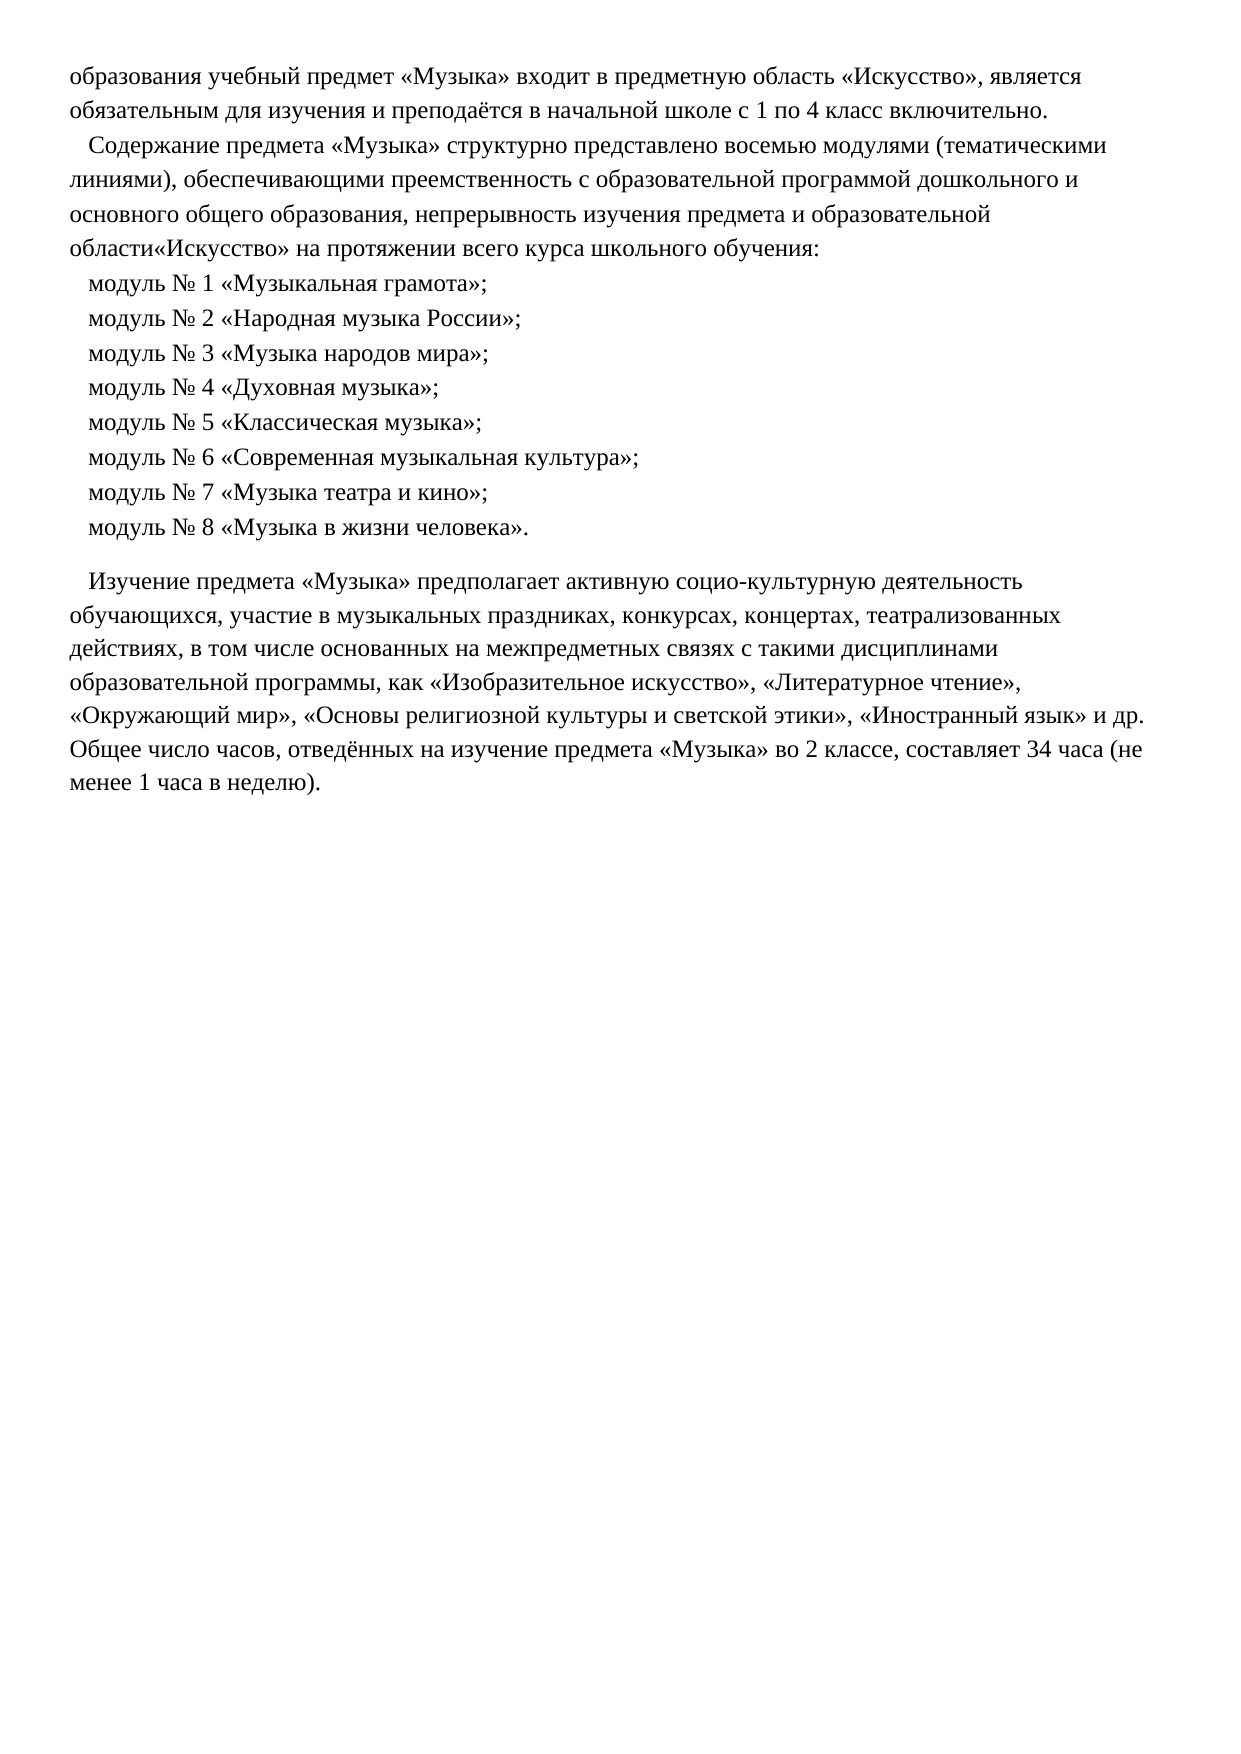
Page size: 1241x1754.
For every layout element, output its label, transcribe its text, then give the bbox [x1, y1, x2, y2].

text Изучение предмета «Музыка» предполагает активную социо-культурную деятельность обучающихся, участие в музыкальных праздниках, конкурсах, концертах, театрализованных действиях, в том числе основанных на межпредметных связях с такими дисциплинами образовательной программы, как «Изобразительное искусство», «Литературное чтение», «Окружающий мир», «Основы религиозной культуры и светской этики», «Иностранный язык» и др. Общее число часов, отведённых на изучение предмета «Музыка» во 2 классе, составляет 34 часа (не менее 1 часа в неделю). [69, 566, 1147, 796]
text образования учебный предмет «Музыка» входит в предметную область «Искусство», является обязательным для изучения и преподаётся в начальной школе с 1 по 4 класс включительно. Содержание предмета «Музыка» структурно представлено восемью модулями (тематическими линиями), обеспечивающими преемственность с образовательной программой дошкольного и основного общего образования, непрерывность изучения предмета и образовательной области«Искусство» на протяжении всего курса школьного обучения: модуль № 1 «Музыкальная грамота»; модуль № 2 «Народная музыка России»; модуль № 3 «Музыка народов мира»; модуль № 4 «Духовная музыка»; модуль № 5 «Классическая музыка»; модуль № 6 «Современная музыкальная культура»; модуль № 7 «Музыка театра и кино»; модуль № 8 «Музыка в жизни человека». [69, 61, 1117, 541]
